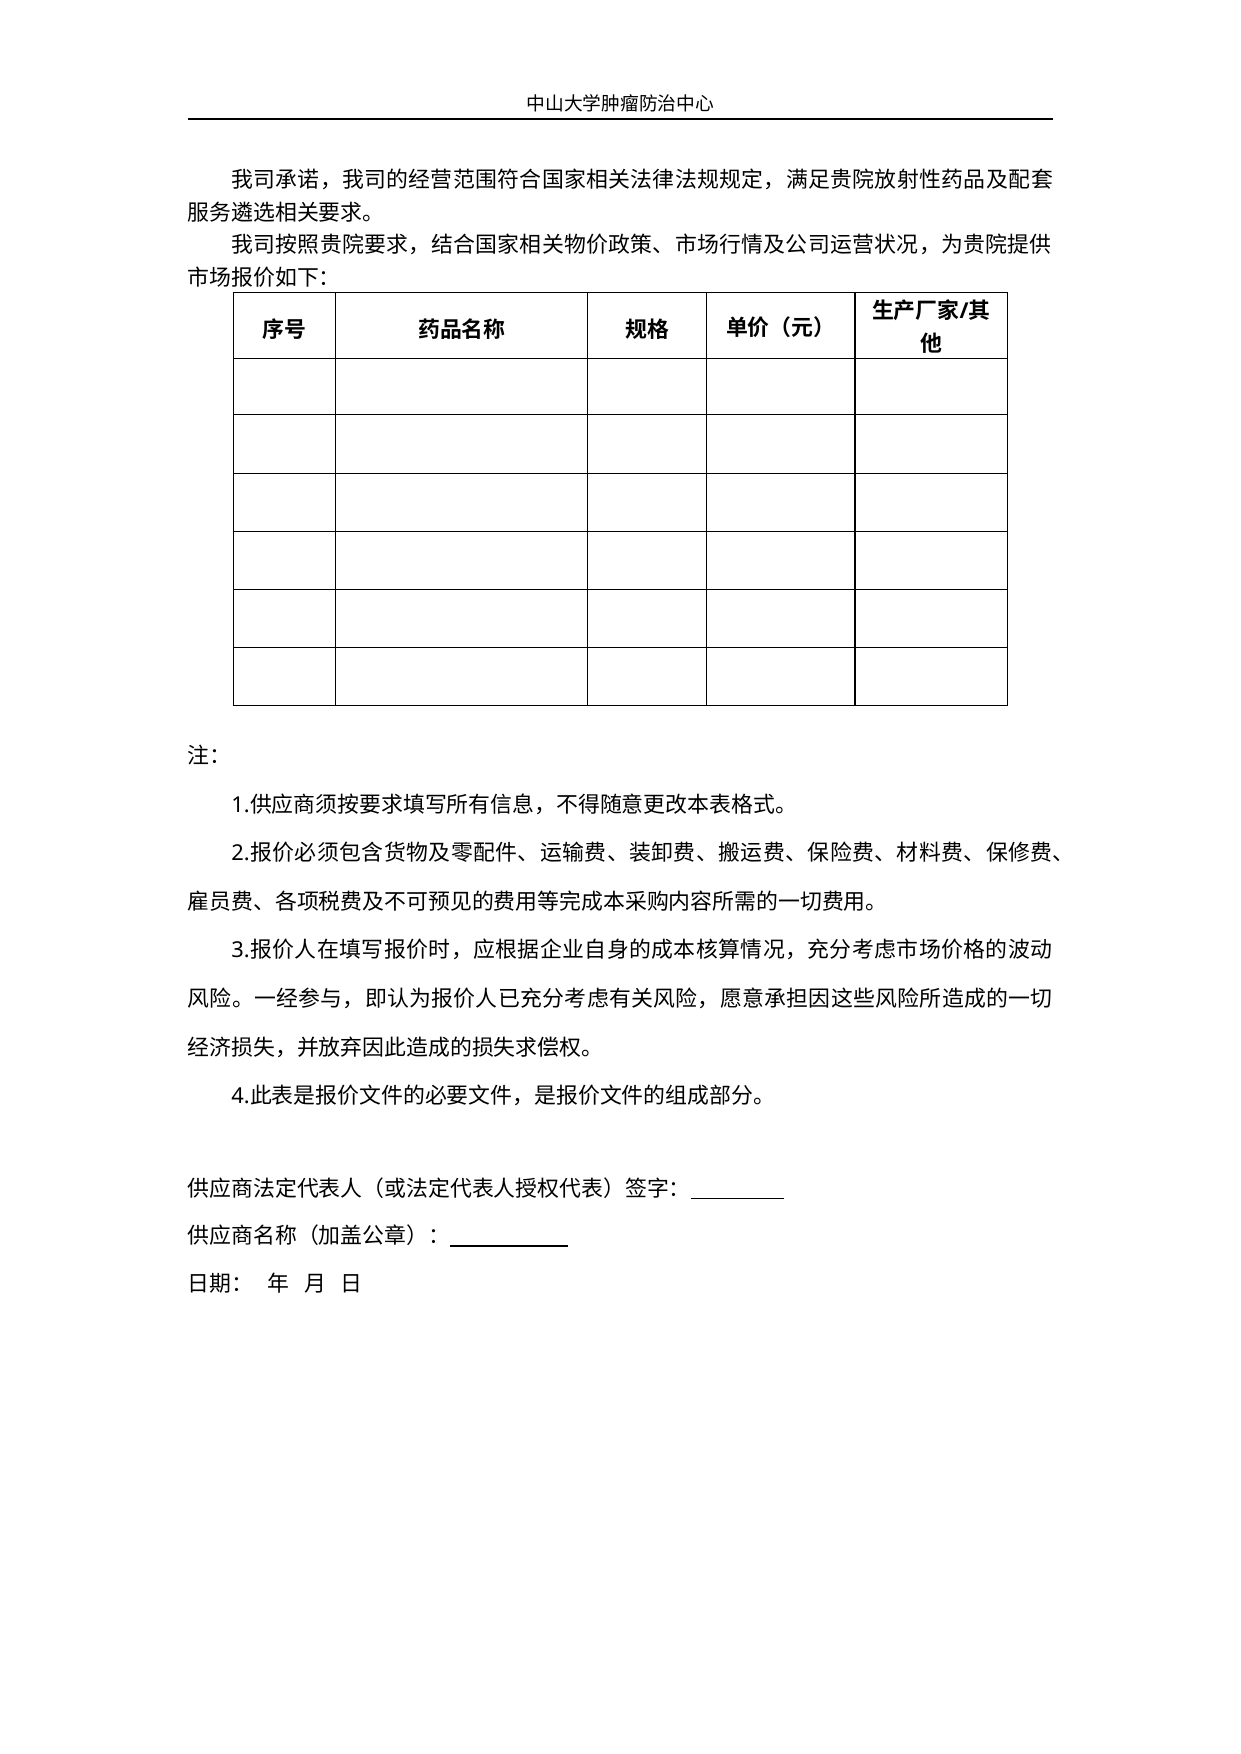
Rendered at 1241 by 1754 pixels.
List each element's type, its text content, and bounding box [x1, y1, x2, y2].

text 2.报价必须包含货物及零配件、运输费、装卸费、搬运费、保险费、材料费、保修费、雇员费、各项税费及不可预见的费用等完成本采购内容所需的一切费用。 [187, 835, 1053, 916]
text 供应商法定代表人（或法定代表人授权代表）签字： [187, 1171, 1053, 1202]
table_cell [234, 474, 335, 531]
table_header 序号 [234, 293, 335, 358]
table_cell [856, 359, 1007, 414]
text 供应商名称（加盖公章）： [187, 1218, 1053, 1250]
table_cell [336, 532, 587, 589]
table_cell [707, 474, 854, 531]
table_cell [234, 648, 335, 704]
text 我司按照贵院要求，结合国家相关物价政策、市场行情及公司运营状况，为贵院提供市场报价如下： [187, 227, 1053, 292]
table_cell [856, 532, 1007, 589]
table_header 生产厂家/其他 [856, 293, 1007, 358]
text 1.供应商须按要求填写所有信息，不得随意更改本表格式。 [187, 786, 1053, 819]
text 注： [187, 738, 1053, 771]
table_cell [707, 359, 854, 414]
table_cell [336, 590, 587, 647]
text 日期： 年 月 日 [187, 1266, 1053, 1298]
table_cell [234, 532, 335, 589]
table_cell [336, 415, 587, 473]
table_cell [707, 648, 854, 704]
table_cell [856, 474, 1007, 531]
table_cell [336, 648, 587, 704]
table_cell [707, 415, 854, 473]
table_cell [707, 532, 854, 589]
table_cell [588, 648, 706, 704]
table_cell [707, 590, 854, 647]
table_cell [856, 590, 1007, 647]
table_cell [856, 648, 1007, 704]
table_cell [856, 415, 1007, 473]
text 3.报价人在填写报价时，应根据企业自身的成本核算情况，充分考虑市场价格的波动风险。一经参与，即认为报价人已充分考虑有关风险，愿意承担因这些风险所造成的一切经济损失，并放弃因此造成的损失求偿权。 [187, 932, 1053, 1062]
table_cell [588, 359, 706, 414]
table_cell [588, 532, 706, 589]
table_cell [234, 415, 335, 473]
table_cell [336, 359, 587, 414]
table_cell [234, 359, 335, 414]
table_cell [588, 590, 706, 647]
text 4.此表是报价文件的必要文件，是报价文件的组成部分。 [187, 1078, 1053, 1110]
table_header 规格 [588, 293, 706, 358]
table_header 单价（元） [707, 293, 854, 358]
text 我司承诺，我司的经营范围符合国家相关法律法规规定，满足贵院放射性药品及配套服务遴选相关要求。 [187, 162, 1053, 227]
table_cell [588, 415, 706, 473]
table_cell [588, 474, 706, 531]
table_header 药品名称 [336, 293, 587, 358]
table_cell [234, 590, 335, 647]
table_cell [336, 474, 587, 531]
